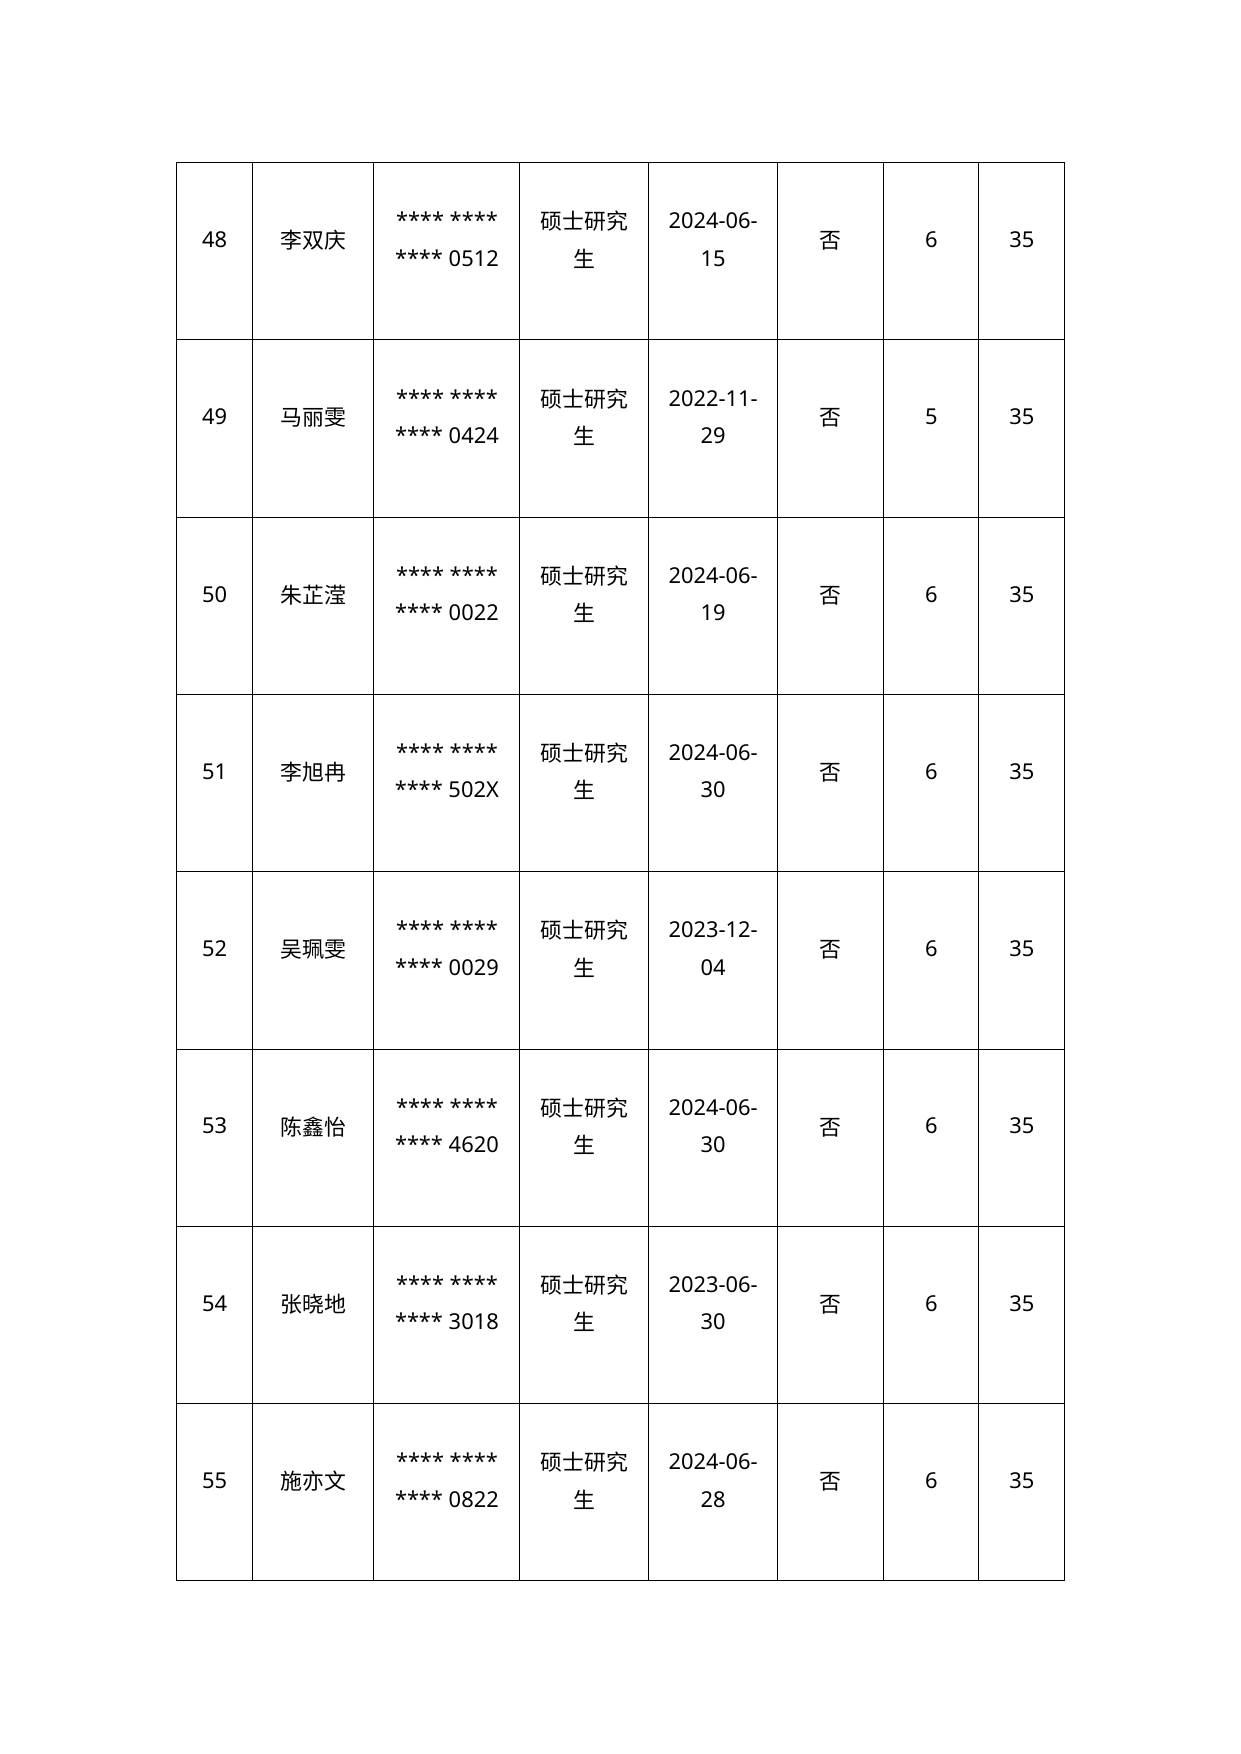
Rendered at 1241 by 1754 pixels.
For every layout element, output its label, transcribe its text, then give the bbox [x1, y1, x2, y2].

table_cell 硕士研究生 [520, 695, 648, 871]
table_cell 35 [979, 1404, 1064, 1580]
table_cell 硕士研究生 [520, 1227, 648, 1403]
table_cell 否 [778, 518, 883, 694]
table_cell 6 [884, 1227, 978, 1403]
table_cell 35 [979, 872, 1064, 1048]
table_cell 否 [778, 163, 883, 339]
table_cell 2022-11-29 [649, 340, 777, 517]
table_cell **** **** **** 3018 [374, 1227, 519, 1403]
table_cell 6 [884, 163, 978, 339]
table_cell 2024-06-19 [649, 518, 777, 694]
table_cell 硕士研究生 [520, 1050, 648, 1226]
table_cell 否 [778, 695, 883, 871]
table_cell 35 [979, 163, 1064, 339]
table_cell **** **** **** 4620 [374, 1050, 519, 1226]
table_cell 2024-06-30 [649, 1050, 777, 1226]
table_cell 48 [177, 163, 252, 339]
table_cell 5 [884, 340, 978, 517]
table_cell 35 [979, 1050, 1064, 1226]
table_cell 6 [884, 872, 978, 1048]
table_cell 否 [778, 872, 883, 1048]
table_cell 李双庆 [253, 163, 373, 339]
table_cell 朱芷滢 [253, 518, 373, 694]
table_cell **** **** **** 502X [374, 695, 519, 871]
table_cell **** **** **** 0822 [374, 1404, 519, 1580]
table_cell 硕士研究生 [520, 163, 648, 339]
table_cell 55 [177, 1404, 252, 1580]
table_cell 2024-06-28 [649, 1404, 777, 1580]
table_cell 马丽雯 [253, 340, 373, 517]
table_cell 35 [979, 1227, 1064, 1403]
table_cell 否 [778, 1050, 883, 1226]
table_cell 硕士研究生 [520, 1404, 648, 1580]
table_cell 6 [884, 518, 978, 694]
table_cell **** **** **** 0022 [374, 518, 519, 694]
table_cell 张晓地 [253, 1227, 373, 1403]
table_cell 2024-06-15 [649, 163, 777, 339]
table_cell 52 [177, 872, 252, 1048]
table_cell 53 [177, 1050, 252, 1226]
table_cell 硕士研究生 [520, 872, 648, 1048]
table_cell 6 [884, 1050, 978, 1226]
table_cell 否 [778, 340, 883, 517]
table_cell 施亦文 [253, 1404, 373, 1580]
table_cell 6 [884, 695, 978, 871]
table_cell **** **** **** 0512 [374, 163, 519, 339]
table_cell 49 [177, 340, 252, 517]
table_cell 陈鑫怡 [253, 1050, 373, 1226]
table_cell 35 [979, 340, 1064, 517]
table_cell 50 [177, 518, 252, 694]
table_cell 否 [778, 1227, 883, 1403]
table_cell **** **** **** 0424 [374, 340, 519, 517]
table_cell 54 [177, 1227, 252, 1403]
table_cell 2023-12-04 [649, 872, 777, 1048]
table_cell 李旭冉 [253, 695, 373, 871]
table_cell 硕士研究生 [520, 340, 648, 517]
table_cell 35 [979, 518, 1064, 694]
table_cell 硕士研究生 [520, 518, 648, 694]
table_cell 2024-06-30 [649, 695, 777, 871]
table_cell 35 [979, 695, 1064, 871]
table_cell 否 [778, 1404, 883, 1580]
table_cell 吴珮雯 [253, 872, 373, 1048]
table_cell 6 [884, 1404, 978, 1580]
table_cell 51 [177, 695, 252, 871]
table_cell 2023-06-30 [649, 1227, 777, 1403]
table_cell **** **** **** 0029 [374, 872, 519, 1048]
